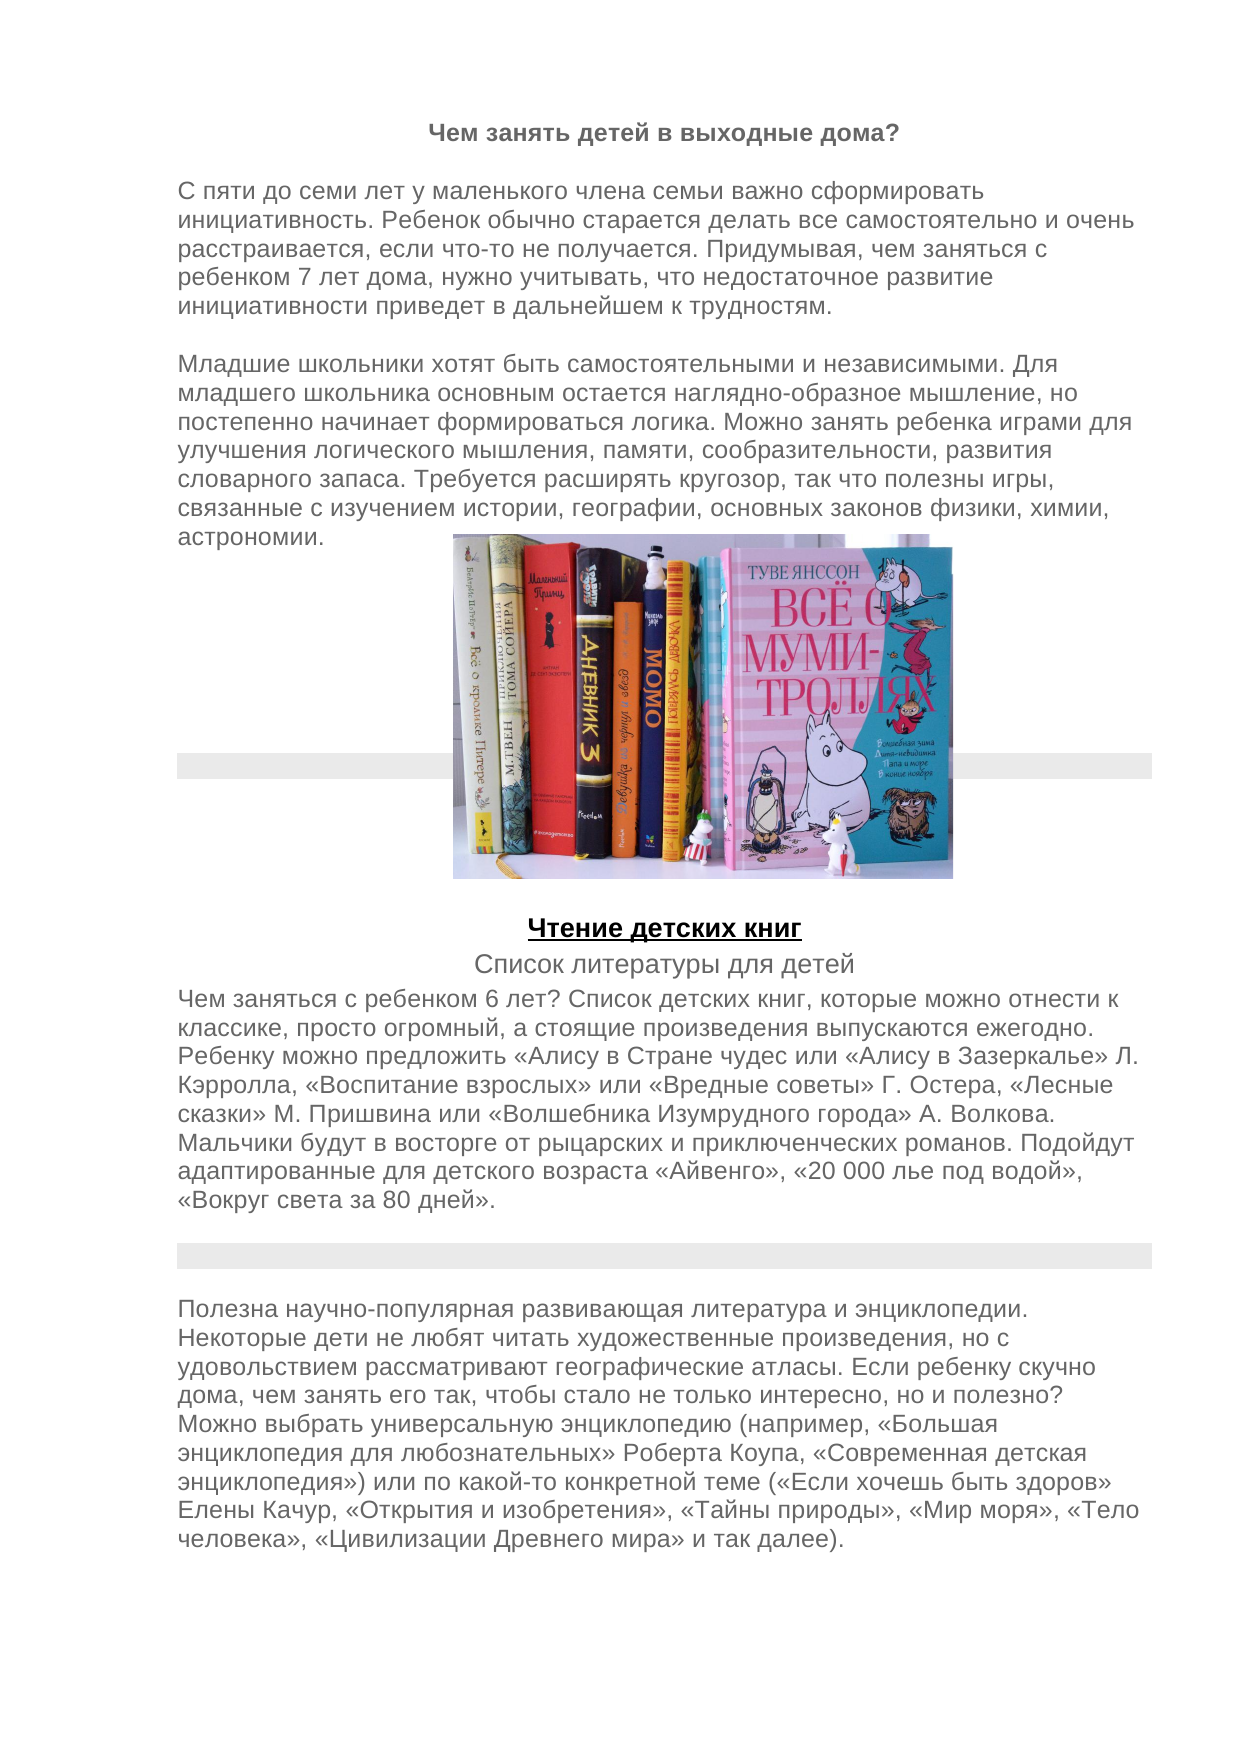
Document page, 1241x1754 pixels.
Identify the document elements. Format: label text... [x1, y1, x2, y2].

text Полезна научно-популярная развивающая литература и энциклопедии. Некоторые дети не любят читать художественные произведения, но с удовольствием рассматривают географические атласы. Если ребенку скучно дома, чем занять его так, чтобы стало не только интересно, но и полезно? Можно выбрать универсальную энциклопедию (например, «Большая энциклопедия для любознательных» Роберта Коупа, «Современная детская энциклопедия») или по какой-то конкретной теме («Если хочешь быть здоров» Елены Качур, «Открытия и изобретения», «Тайны природы», «Мир моря», «Тело человека», «Цивилизации Древнего мира» и так далее). [177, 1294, 1152, 1553]
subtitle Список литературы для детей [177, 948, 1152, 979]
text С пяти до семи лет у маленького члена семьи важно сформировать инициативность. Ребенок обычно старается делать все самостоятельно и очень расстраивается, если что-то не получается. Придумывая, чем заняться с ребенком 7 лет дома, нужно учитывать, что недостаточное развитие инициативности приведет в дальнейшем к трудностям. [177, 176, 1152, 320]
picture [453, 534, 954, 879]
text Чем заняться с ребенком 6 лет? Список детских книг, которые можно отнести к классике, просто огромный, а стоящие произведения выпускаются ежегодно. Ребенку можно предложить «Алису в Стране чудес или «Алису в Зазеркалье» Л. Кэрролла, «Воспитание взрослых» или «Вредные советы» Г. Остера, «Лесные сказки» М. Пришвина или «Волшебника Изумрудного города» А. Волкова. Мальчики будут в восторге от рыцарских и приключенческих романов. Подойдут адаптированные для детского возраста «Айвенго», «20 000 лье под водой», «Вокруг света за 80 дней». [177, 984, 1152, 1214]
text Чем занять детей в выходные дома? [177, 118, 1152, 147]
subtitle Чтение детских книг [177, 912, 1152, 943]
text Младшие школьники хотят быть самостоятельными и независимыми. Для младшего школьника основным остается наглядно-образное мышление, но постепенно начинает формироваться логика. Можно занять ребенка играми для улучшения логического мышления, памяти, сообразительности, развития словарного запаса. Требуется расширять кругозор, так что полезны игры, связанные с изучением истории, географии, основных законов физики, химии, астрономии. [177, 349, 1152, 550]
